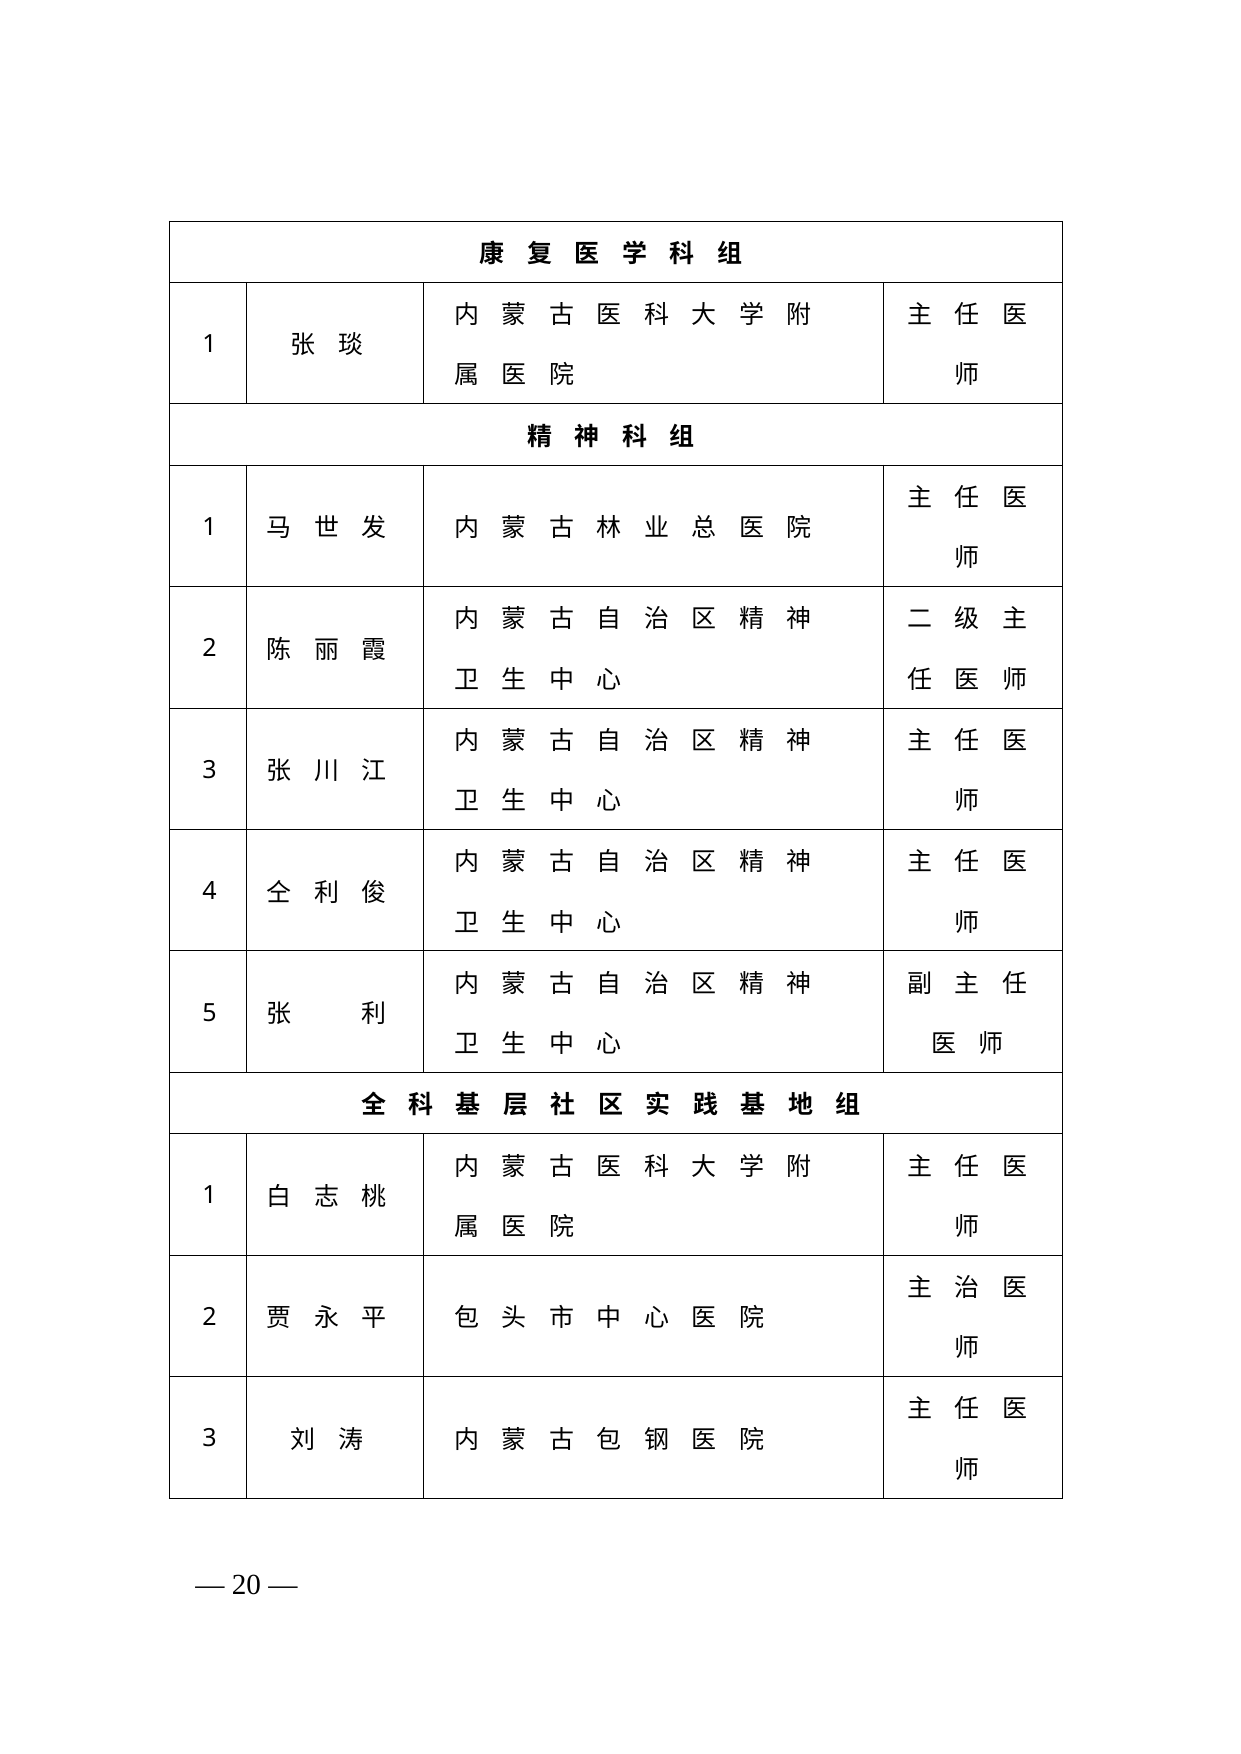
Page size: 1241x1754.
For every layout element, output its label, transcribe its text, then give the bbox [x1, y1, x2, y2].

table_cell 2 [170, 587, 246, 707]
table_cell 二级主任医师 [884, 587, 1062, 707]
table_cell 主治医师 [884, 1256, 1062, 1376]
table_cell 3 [170, 709, 246, 829]
table_cell 1 [170, 283, 246, 403]
table_cell 2 [170, 1256, 246, 1376]
table_cell 内蒙古自治区精神卫生中心 [424, 709, 883, 829]
table_cell 康复医学科组 [170, 222, 1062, 282]
table_cell 贾永平 [247, 1256, 423, 1376]
table_cell 内蒙古医科大学附属医院 [424, 1134, 883, 1254]
table_cell 主任医师 [884, 466, 1062, 586]
table_cell 内蒙古自治区精神卫生中心 [424, 951, 883, 1072]
table_cell 1 [170, 466, 246, 586]
table_cell 张琰 [247, 283, 423, 403]
table_cell 3 [170, 1377, 246, 1497]
table_cell 5 [170, 951, 246, 1072]
table_cell 白志桃 [247, 1134, 423, 1254]
table_cell 内蒙古医科大学附属医院 [424, 283, 883, 403]
table_cell 内蒙古林业总医院 [424, 466, 883, 586]
table_cell 内蒙古包钢医院 [424, 1377, 883, 1497]
table_cell 主任医师 [884, 1134, 1062, 1254]
table_cell 张川江 [247, 709, 423, 829]
table_cell 副主任医师 [884, 951, 1062, 1072]
table_cell 全科基层社区实践基地组 [170, 1073, 1062, 1133]
table_cell 仝利俊 [247, 830, 423, 950]
table_cell 主任医师 [884, 709, 1062, 829]
table_cell 张 利 [247, 951, 423, 1072]
table_cell 陈丽霞 [247, 587, 423, 707]
table_cell 主任医师 [884, 830, 1062, 950]
table_cell 包头市中心医院 [424, 1256, 883, 1376]
table_cell 内蒙古自治区精神卫生中心 [424, 830, 883, 950]
table_cell 主任医师 [884, 283, 1062, 403]
table_cell 马世发 [247, 466, 423, 586]
table_cell 4 [170, 830, 246, 950]
table_cell 刘涛 [247, 1377, 423, 1497]
table_cell 1 [170, 1134, 246, 1254]
table_cell 内蒙古自治区精神卫生中心 [424, 587, 883, 707]
table_cell 精神科组 [170, 404, 1062, 464]
table_cell 主任医师 [884, 1377, 1062, 1497]
